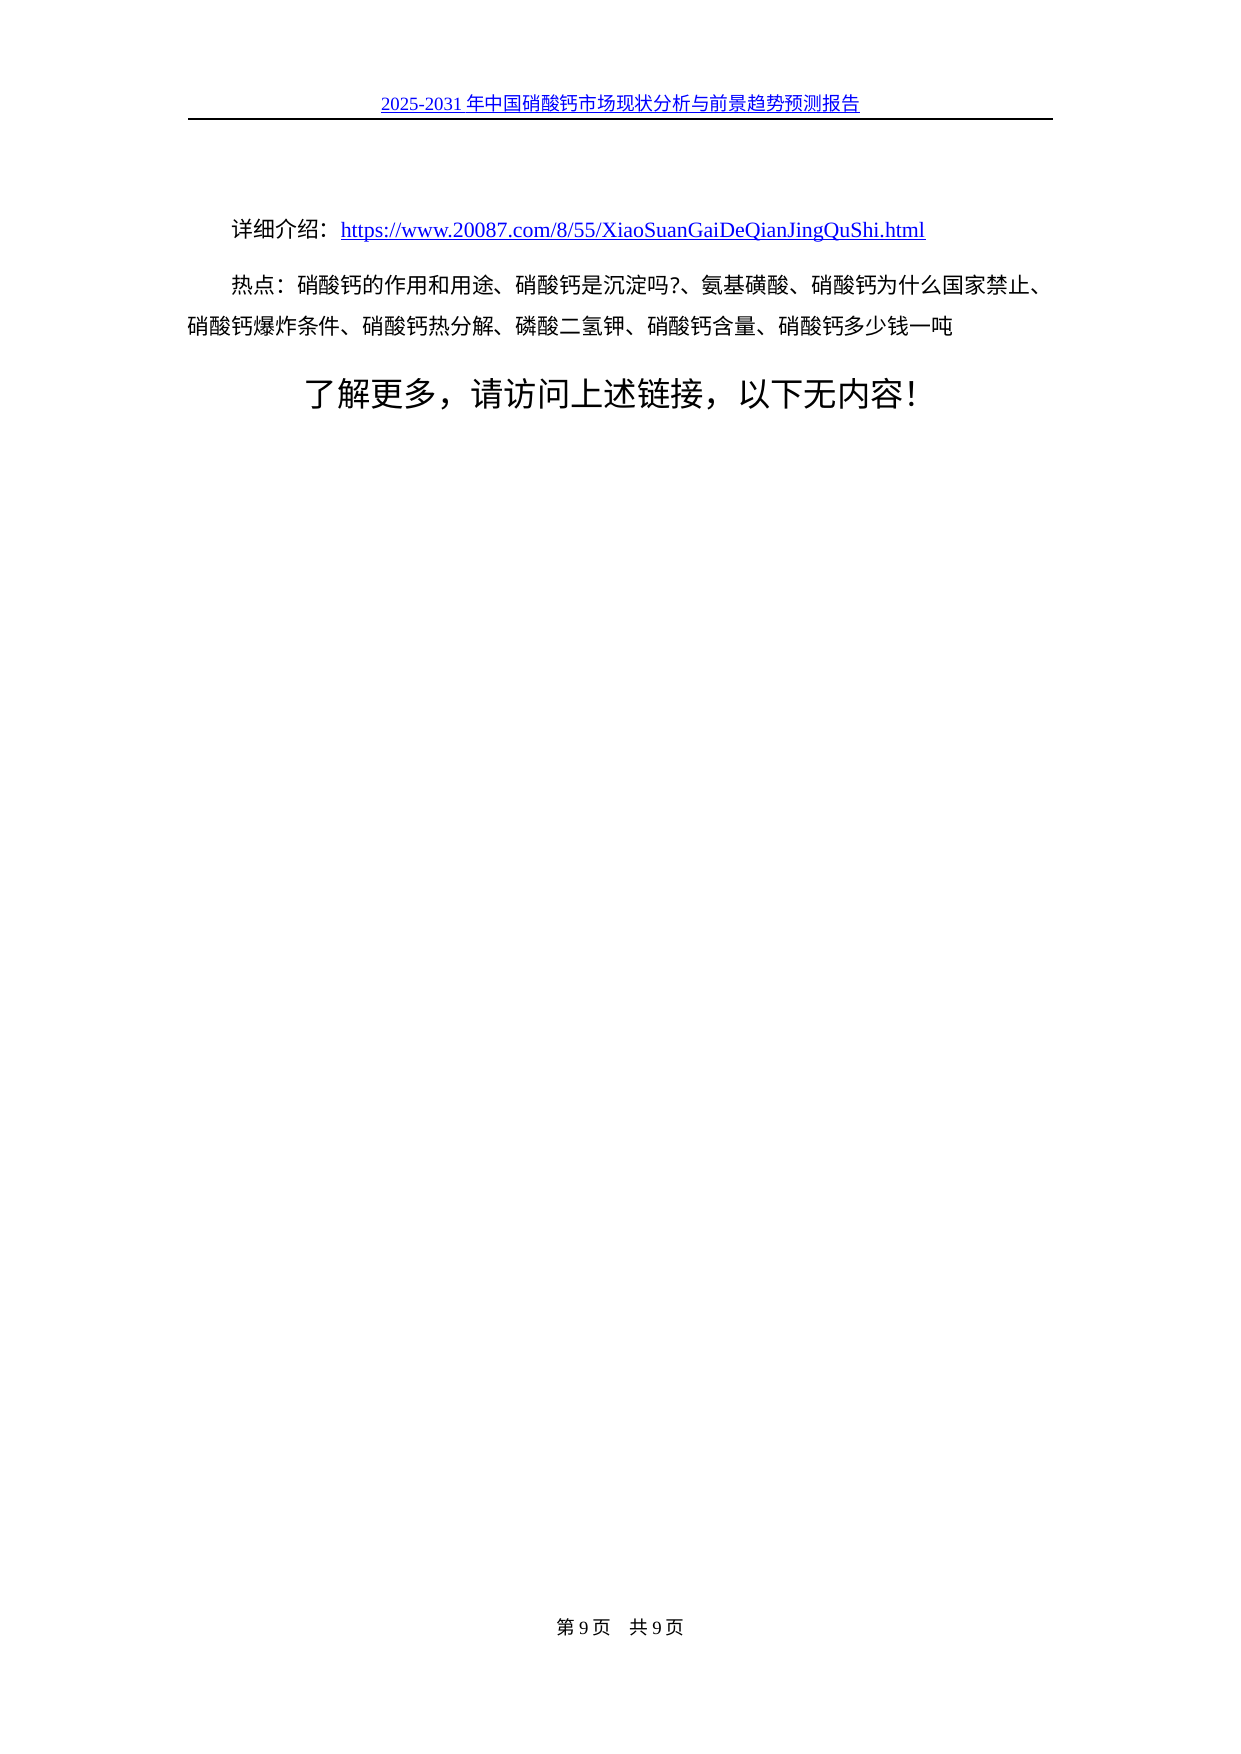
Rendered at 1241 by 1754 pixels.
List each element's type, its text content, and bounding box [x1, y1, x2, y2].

text 详细介绍：https://www.20087.com/8/55/XiaoSuanGaiDeQianJingQuShi.html [187, 212, 1053, 244]
title 了解更多，请访问上述链接，以下无内容！ [187, 359, 1053, 424]
text 热点：硝酸钙的作用和用途、硝酸钙是沉淀吗?、氨基磺酸、硝酸钙为什么国家禁止、硝酸钙爆炸条件、硝酸钙热分解、磷酸二氢钾、硝酸钙含量、硝酸钙多少钱一吨 [187, 268, 1053, 341]
